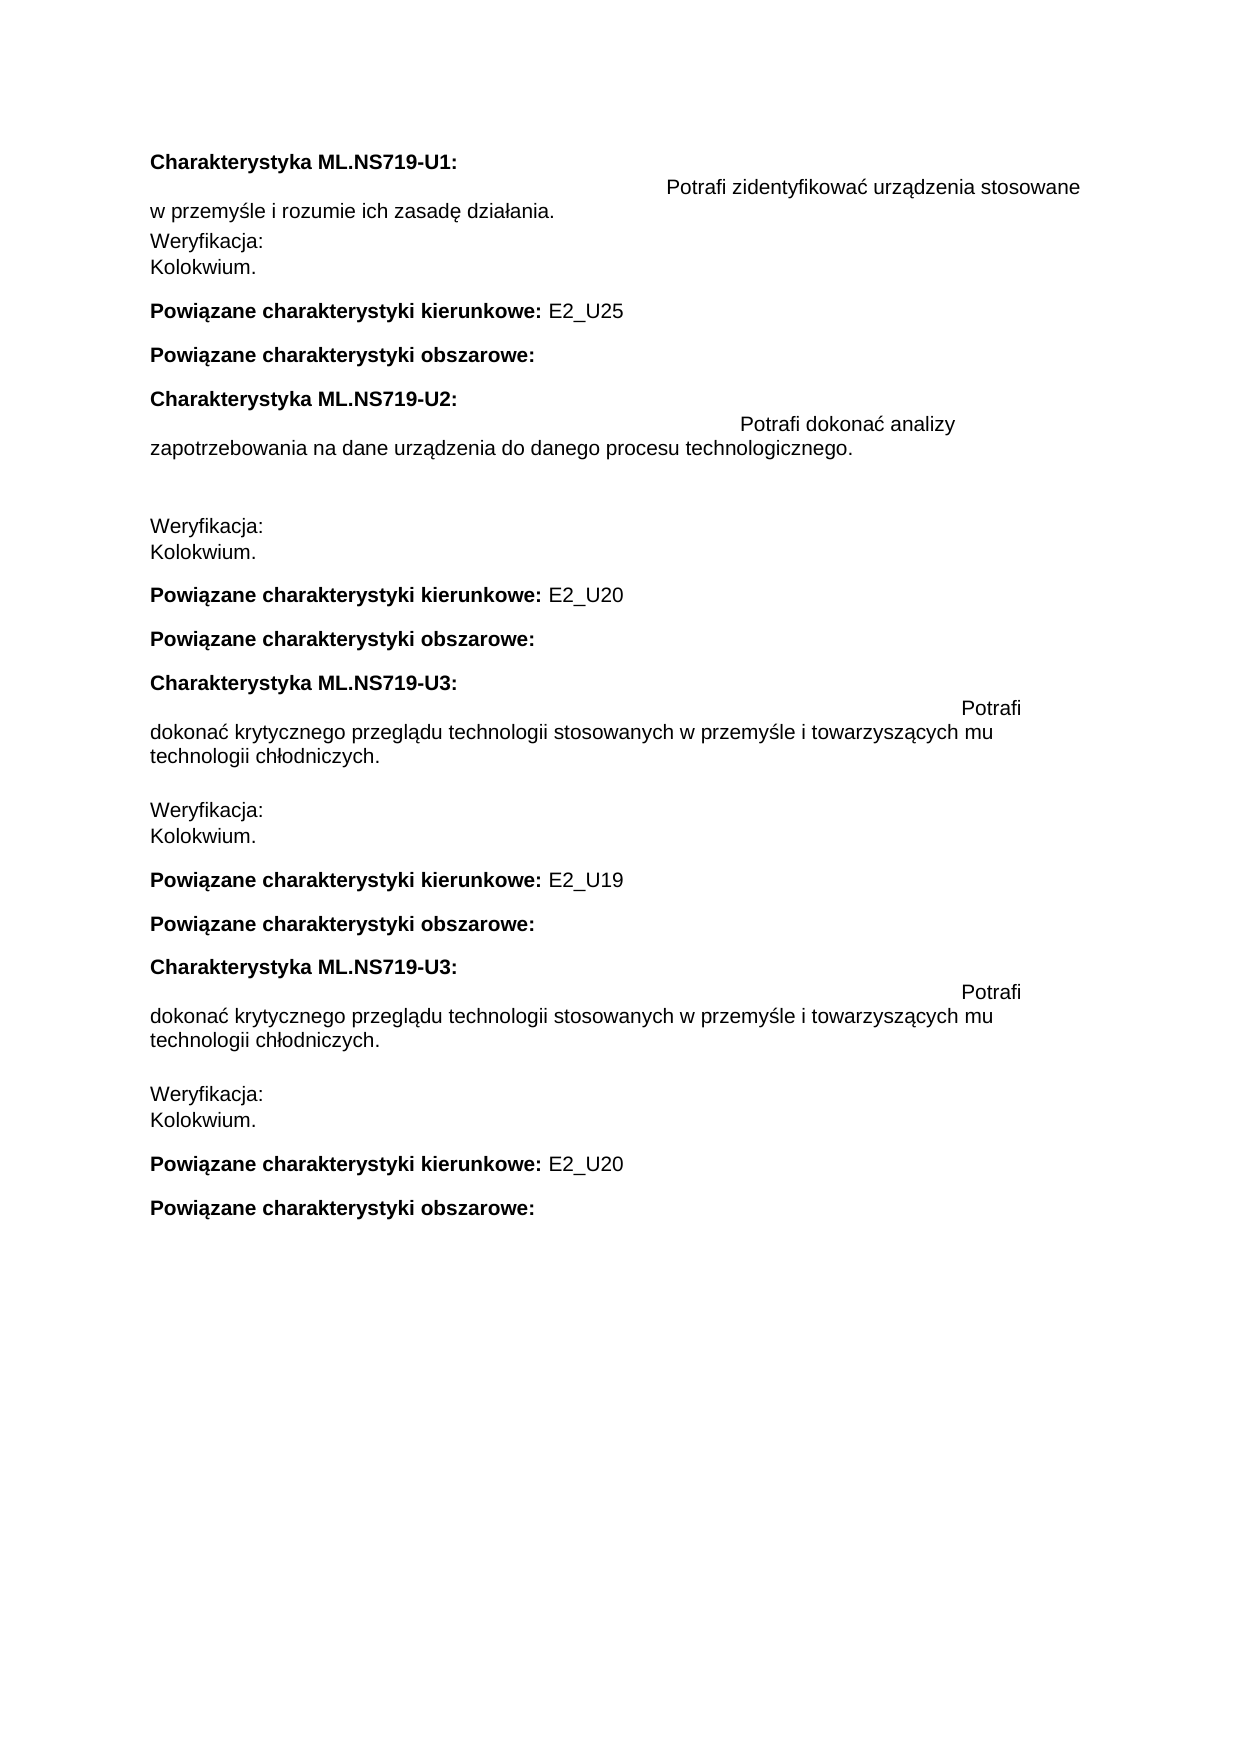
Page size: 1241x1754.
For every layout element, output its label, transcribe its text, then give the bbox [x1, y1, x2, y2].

text Powiązane charakterystyki obszarowe: [150, 911, 1090, 935]
text Kolokwium. [150, 539, 1090, 563]
text Charakterystyka ML.NS719-U2: [150, 386, 1090, 410]
text Charakterystyka ML.NS719-U1: [150, 150, 1090, 174]
text Weryfikacja: [150, 513, 1090, 537]
text Powiązane charakterystyki obszarowe: [150, 343, 1090, 367]
text Powiązane charakterystyki obszarowe: [150, 627, 1090, 651]
text Powiązane charakterystyki kierunkowe: E2_U19 [150, 868, 1090, 892]
text Powiązane charakterystyki obszarowe: [150, 1196, 1090, 1220]
text Weryfikacja: [150, 798, 1090, 822]
text Potrafi dokonać krytycznego przeglądu technologii stosowanych w przemyśle i towarzyszących mu technologii chłodniczych. [150, 980, 1090, 1076]
text Charakterystyka ML.NS719-U3: [150, 955, 1090, 979]
text Potrafi dokonać krytycznego przeglądu technologii stosowanych w przemyśle i towarzyszących mu technologii chłodniczych. [150, 696, 1090, 792]
text Potrafi zidentyfikować urządzenia stosowane w przemyśle i rozumie ich zasadę działania. [150, 175, 1090, 223]
text Kolokwium. [150, 1108, 1090, 1132]
text Powiązane charakterystyki kierunkowe: E2_U25 [150, 299, 1090, 323]
text Weryfikacja: [150, 1082, 1090, 1106]
text Powiązane charakterystyki kierunkowe: E2_U20 [150, 1152, 1090, 1176]
text Powiązane charakterystyki kierunkowe: E2_U20 [150, 583, 1090, 607]
text Kolokwium. [150, 255, 1090, 279]
text Potrafi dokonać analizy zapotrzebowania na dane urządzenia do danego procesu technologicznego. [150, 411, 1090, 507]
text Kolokwium. [150, 824, 1090, 848]
text Charakterystyka ML.NS719-U3: [150, 671, 1090, 695]
text Weryfikacja: [150, 229, 1090, 253]
